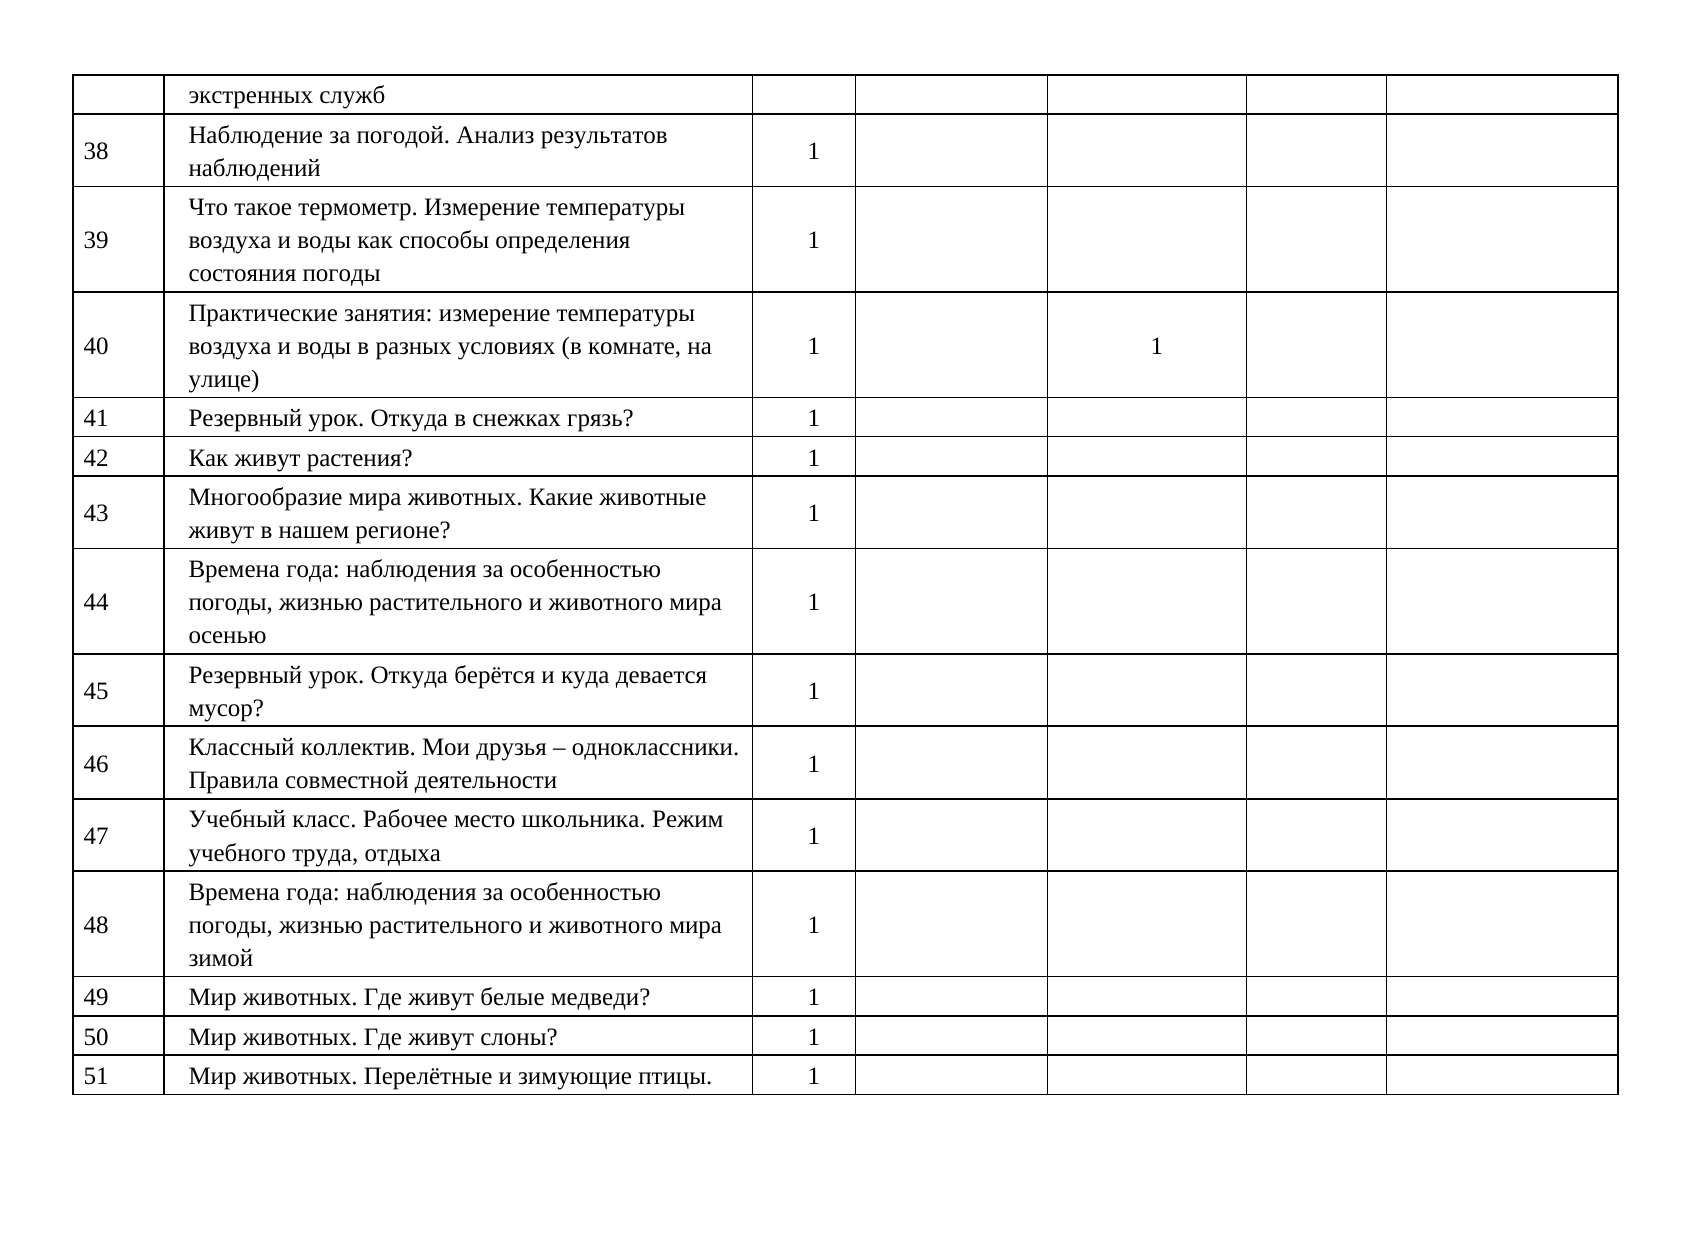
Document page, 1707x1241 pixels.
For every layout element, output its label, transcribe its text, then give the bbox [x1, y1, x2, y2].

table_cell Времена года: наблюдения за особенностью погоды, жизнью растительного и животного мира зимой [165, 872, 752, 976]
table_cell [856, 398, 1047, 436]
table_cell [1247, 1056, 1386, 1094]
table_cell 1 [753, 800, 855, 870]
table_cell [1247, 1017, 1386, 1054]
table_cell [1387, 437, 1617, 475]
table_cell [1048, 1017, 1246, 1054]
table_cell [1247, 655, 1386, 725]
table_cell [856, 977, 1047, 1015]
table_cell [165, 76, 752, 113]
table_cell Что такое термометр. Измерение температуры воздуха и воды как способы определения состояния погоды [165, 187, 752, 291]
table_cell [1247, 187, 1386, 291]
table_cell [856, 872, 1047, 976]
table_cell Мир животных. Где живут слоны? [165, 1017, 752, 1054]
table_cell 1 [753, 872, 855, 976]
table_cell 42 [74, 437, 163, 475]
table_cell 45 [74, 655, 163, 725]
table_cell [1387, 1017, 1617, 1054]
table_cell [1247, 115, 1386, 186]
table_cell 1 [1048, 293, 1246, 396]
table_cell [1247, 398, 1386, 436]
table_cell [856, 187, 1047, 291]
table_cell [856, 477, 1047, 548]
table_cell 49 [74, 977, 163, 1015]
table_cell Практические занятия: измерение температуры воздуха и воды в разных условиях (в комнате, на улице) [165, 293, 752, 396]
table_cell Резервный урок. Откуда берётся и куда девается мусор? [165, 655, 752, 725]
table_cell [1387, 655, 1617, 725]
table_cell 50 [74, 1017, 163, 1054]
table_cell 37 [74, 76, 163, 113]
table_cell [856, 727, 1047, 798]
table_cell 51 [74, 1056, 163, 1094]
table_cell [856, 115, 1047, 186]
table_cell [1048, 187, 1246, 291]
table_cell [856, 800, 1047, 870]
table_cell 1 [753, 1017, 855, 1054]
table_cell [1247, 549, 1386, 653]
table_cell 1 [753, 1056, 855, 1094]
table_cell [1048, 727, 1246, 798]
table_cell [1387, 187, 1617, 291]
table_cell 38 [74, 115, 163, 186]
table_cell Классный коллектив. Мои друзья – одноклассники. Правила совместной деятельности [165, 727, 752, 798]
table_cell [1247, 477, 1386, 548]
table_cell [1048, 1056, 1246, 1094]
table_cell [1387, 977, 1617, 1015]
table_cell 39 [74, 187, 163, 291]
table_cell 1 [753, 477, 855, 548]
table_cell 1 [753, 115, 855, 186]
table_cell [1048, 655, 1246, 725]
table_cell [1048, 477, 1246, 548]
table_cell [1048, 437, 1246, 475]
table_cell [1247, 437, 1386, 475]
table_cell [1387, 477, 1617, 548]
table_cell [1387, 800, 1617, 870]
table_cell 1 [753, 549, 855, 653]
table_cell [1048, 115, 1246, 186]
table_cell [1048, 872, 1246, 976]
table_cell Учебный класс. Рабочее место школьника. Режим учебного труда, отдыха [165, 800, 752, 870]
table_cell [1247, 872, 1386, 976]
table_cell Как живут растения? [165, 437, 752, 475]
table_cell [1247, 727, 1386, 798]
table_cell 44 [74, 549, 163, 653]
table_cell Мир животных. Где живут белые медведи? [165, 977, 752, 1015]
table_cell [1247, 76, 1386, 113]
table_cell 1 [753, 727, 855, 798]
table_cell [1387, 549, 1617, 653]
table_cell [1387, 1056, 1617, 1094]
table_cell 1 [753, 293, 855, 396]
table_cell [856, 293, 1047, 396]
table_cell 1 [753, 977, 855, 1015]
table_cell [1387, 872, 1617, 976]
table_cell [1387, 398, 1617, 436]
table_cell [856, 76, 1047, 113]
table_cell [1387, 727, 1617, 798]
table_cell [1387, 293, 1617, 396]
table_cell [856, 437, 1047, 475]
table_cell [1048, 800, 1246, 870]
table_cell 46 [74, 727, 163, 798]
table_cell 48 [74, 872, 163, 976]
table_cell 43 [74, 477, 163, 548]
table_cell [856, 549, 1047, 653]
table_cell 1 [753, 398, 855, 436]
table_cell [1387, 115, 1617, 186]
table_cell [1048, 398, 1246, 436]
table_cell [1387, 76, 1617, 113]
table_cell 1 [753, 655, 855, 725]
table_cell 1 [753, 437, 855, 475]
table_cell 1 [753, 187, 855, 291]
table_cell 1 [753, 76, 855, 113]
table_cell 47 [74, 800, 163, 870]
table_cell [1048, 549, 1246, 653]
table_cell [1048, 76, 1246, 113]
table_cell Наблюдение за погодой. Анализ результатов наблюдений [165, 115, 752, 186]
table_cell [1247, 977, 1386, 1015]
table_cell 40 [74, 293, 163, 396]
table_cell 41 [74, 398, 163, 436]
table_cell Многообразие мира животных. Какие животные живут в нашем регионе? [165, 477, 752, 548]
table_cell [1247, 800, 1386, 870]
table_cell [856, 655, 1047, 725]
table_cell [1247, 293, 1386, 396]
table_cell [856, 1056, 1047, 1094]
table_cell Резервный урок. Откуда в снежках грязь? [165, 398, 752, 436]
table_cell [165, 1056, 752, 1094]
table_cell Времена года: наблюдения за особенностью погоды, жизнью растительного и животного мира осенью [165, 549, 752, 653]
table_cell [1048, 977, 1246, 1015]
table_cell [856, 1017, 1047, 1054]
